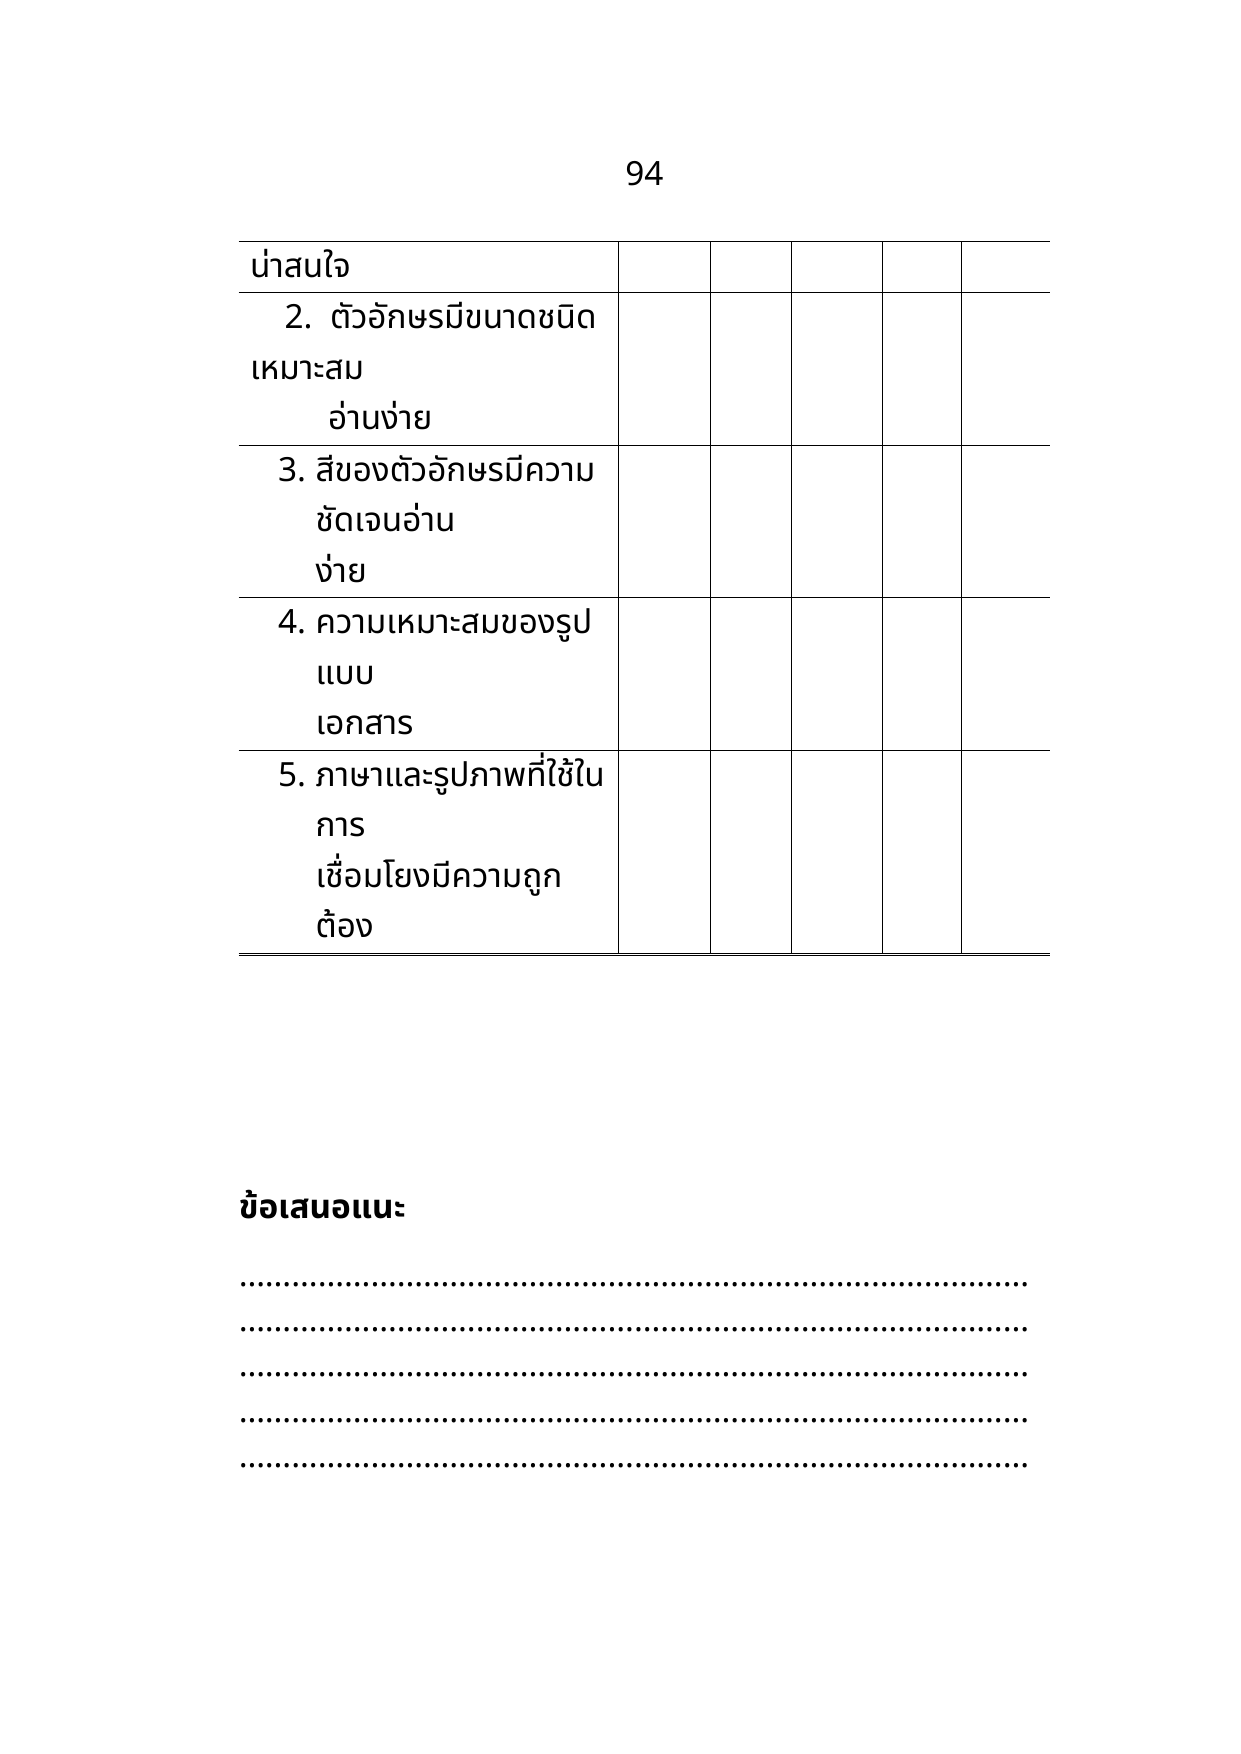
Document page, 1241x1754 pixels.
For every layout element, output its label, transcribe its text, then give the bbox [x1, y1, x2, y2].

table_cell [711, 446, 791, 597]
table_cell [619, 242, 710, 292]
table_cell [711, 293, 791, 445]
table_cell [792, 446, 882, 597]
table_cell [883, 293, 961, 445]
table_cell [962, 598, 1050, 750]
table_cell [792, 751, 882, 953]
table_cell [883, 446, 961, 597]
table_cell [711, 598, 791, 750]
table_cell [962, 293, 1050, 445]
table_cell [619, 293, 710, 445]
table_cell [792, 598, 882, 750]
table_cell 2. ตัวอักษรมีขนาดชนิดเหมาะสม อ่านง่าย [239, 293, 618, 445]
table_cell [619, 446, 710, 597]
text ข้อเสนอแนะ [238, 1183, 1050, 1233]
table_cell สีของตัวอักษรมีความชัดเจนอ่าน ง่าย [239, 446, 618, 597]
table_cell [962, 446, 1050, 597]
table_cell ความเหมาะสมของรูปแบบ เอกสาร [239, 598, 618, 750]
table_cell ภาษาและรูปภาพที่ใช้ในการ เชื่อมโยงมีความถูกต้อง [239, 751, 618, 953]
table_cell [792, 293, 882, 445]
table_cell [711, 751, 791, 953]
table_cell [883, 598, 961, 750]
table_cell [792, 242, 882, 292]
table_cell [619, 598, 710, 750]
table_cell [962, 751, 1050, 953]
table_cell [239, 242, 618, 292]
table_cell [883, 751, 961, 953]
table_cell [619, 751, 710, 953]
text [238, 1250, 1050, 1477]
table_cell [711, 242, 791, 292]
table_cell [883, 242, 961, 292]
table_cell [962, 242, 1050, 292]
